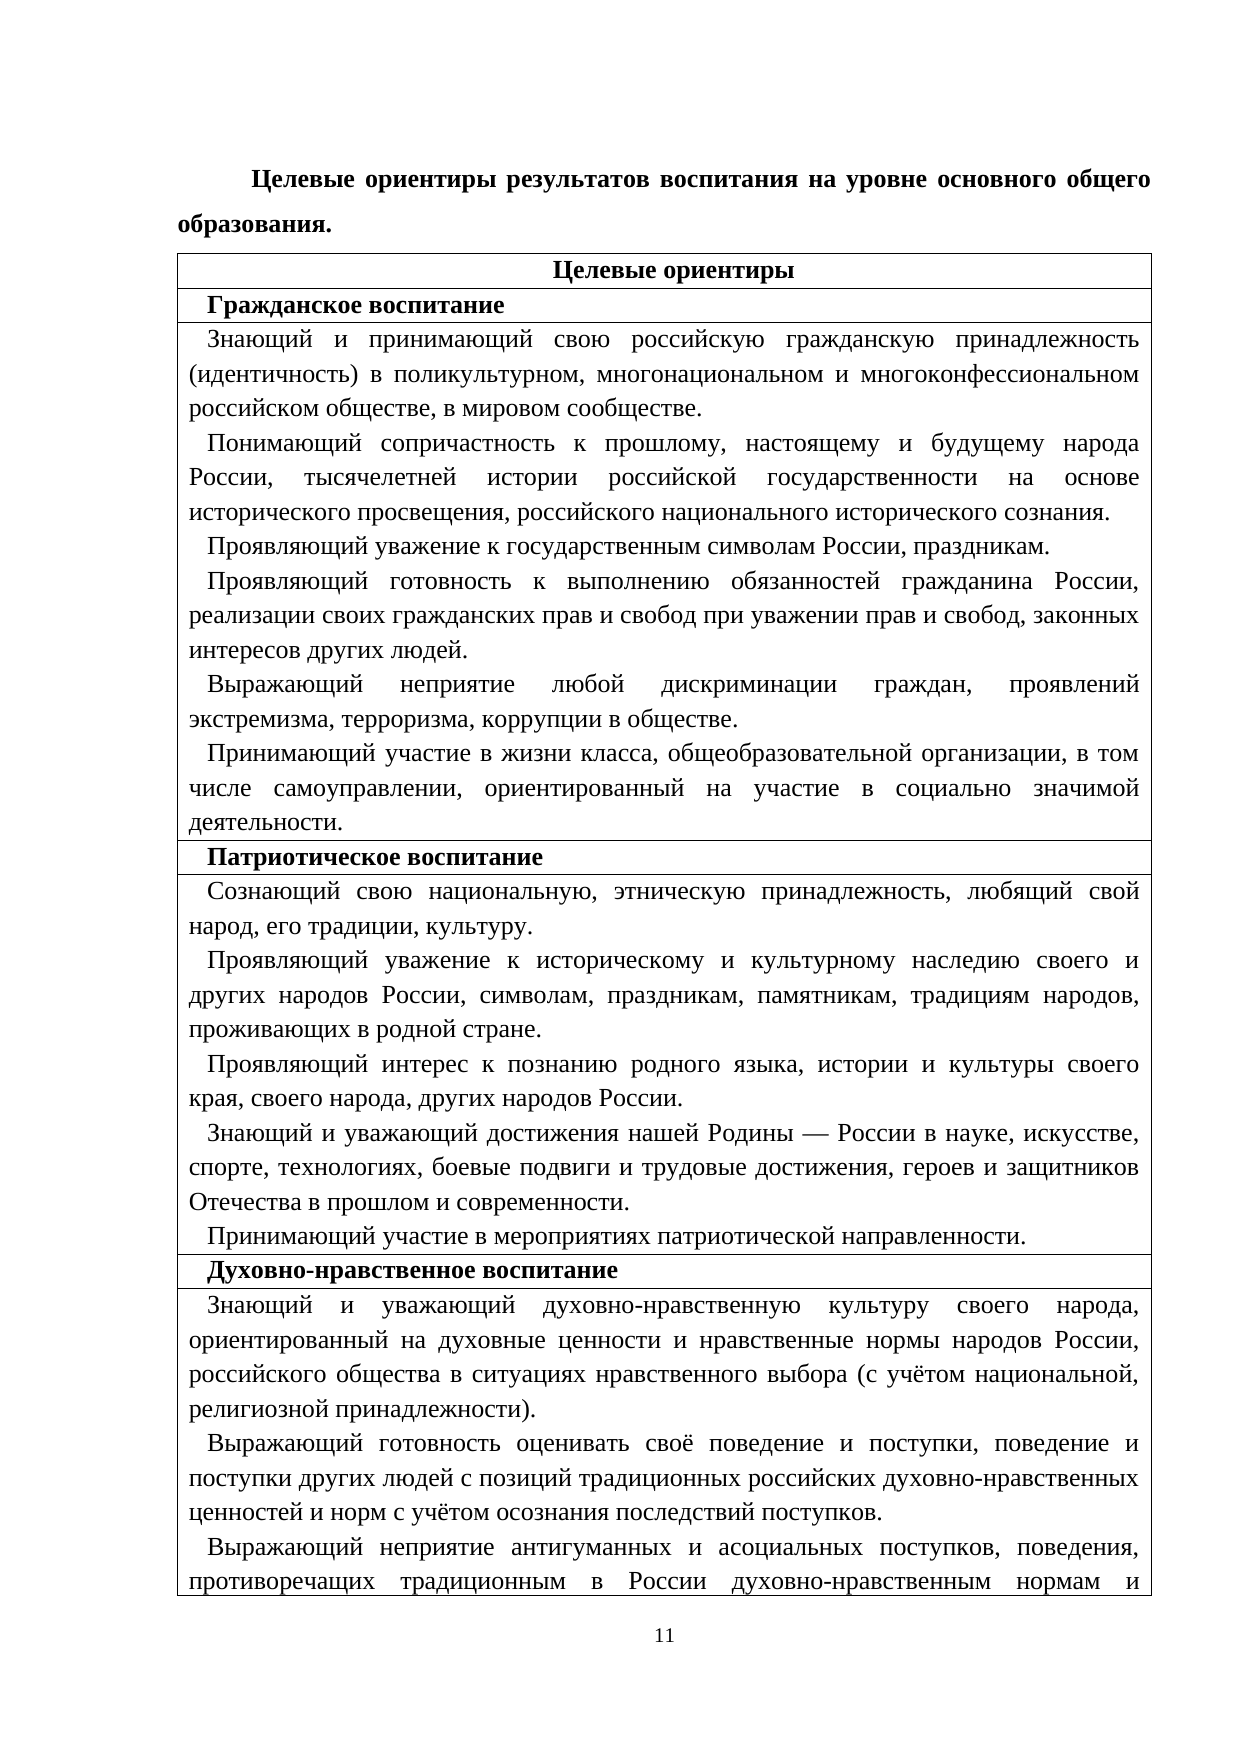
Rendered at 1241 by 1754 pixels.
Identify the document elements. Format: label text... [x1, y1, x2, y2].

table_cell Сознающий свою национальную, этническую принадлежность, любящий свой народ, его традиции, культуру. Проявляющий уважение к историческому и культурному наследию своего и других народов России, символам, праздникам, памятникам, традициям народов, проживающих в родной стране. Проявляющий интерес к познанию родного языка, истории и культуры своего края, своего народа, других народов России. Знающий и уважающий достижения нашей Родины — России в науке, искусстве, спорте, технологиях, боевые подвиги и трудовые достижения, героев и защитников Отечества в прошлом и современности. Принимающий участие в мероприятиях патриотической направленности. [178, 875, 1151, 1253]
table_cell Духовно-нравственное воспитание [178, 1255, 1151, 1288]
table_header Целевые ориентиры [178, 254, 1151, 288]
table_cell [178, 1289, 1151, 1595]
table_cell Патриотическое воспитание [178, 841, 1151, 874]
table_cell Гражданское воспитание [178, 289, 1151, 322]
text Целевые ориентиры результатов воспитания на уровне основного общего образования. [177, 163, 1152, 238]
table_cell Знающий и принимающий свою российскую гражданскую принадлежность (идентичность) в поликультурном, многонациональном и многоконфессиональном российском обществе, в мировом сообществе. Понимающий сопричастность к прошлому, настоящему и будущему народа России, тысячелетней истории российской государственности на основе исторического просвещения, российского национального исторического сознания. Проявляющий уважение к государственным символам России, праздникам. Проявляющий готовность к выполнению обязанностей гражданина России, реализации своих гражданских прав и свобод при уважении прав и свобод, законных интересов других людей. Выражающий неприятие любой дискриминации граждан, проявлений экстремизма, терроризма, коррупции в обществе. Принимающий участие в жизни класса, общеобразовательной организации, в том числе самоуправлении, ориентированный на участие в социально значимой деятельности. [178, 323, 1151, 839]
